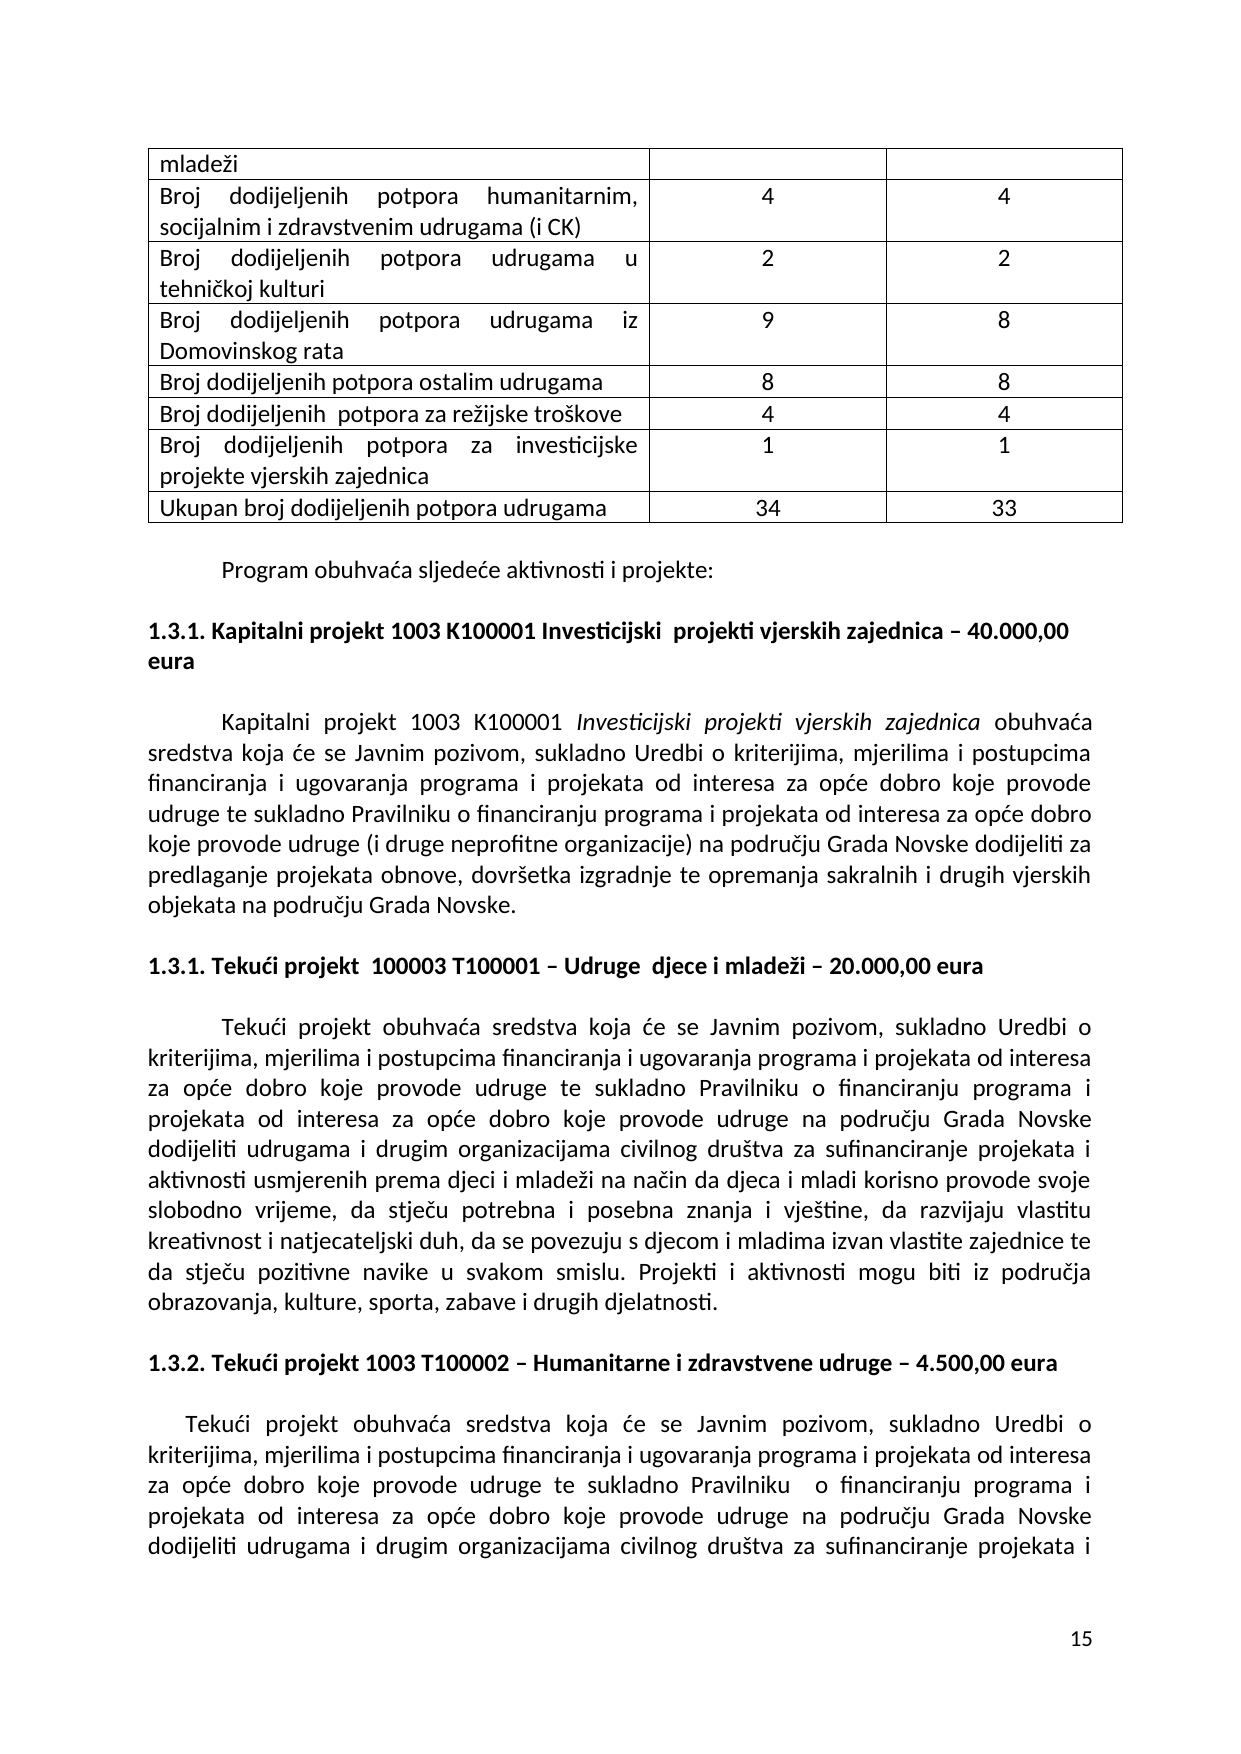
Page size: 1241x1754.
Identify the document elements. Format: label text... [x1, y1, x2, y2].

table_cell 2 [650, 242, 886, 303]
table_cell 4 [887, 398, 1122, 428]
table_cell 4 [650, 180, 886, 241]
table_cell 9 [650, 304, 886, 365]
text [148, 1408, 1093, 1561]
table_cell 6 [650, 149, 886, 179]
table_cell Broj dodijeljenih potpora za investicijske projekte vjerskih zajednica [149, 430, 649, 491]
table_cell 1 [650, 430, 886, 491]
table_cell 34 [650, 492, 886, 522]
table_cell 4 [887, 180, 1122, 241]
table_cell 1 [887, 430, 1122, 491]
table_cell Broj dodijeljenih potpora udrugama u tehničkoj kulturi [149, 242, 649, 303]
table_cell 8 [887, 366, 1122, 397]
text Kapitalni projekt 1003 K100001 Investicijski projekti vjerskih zajednica obuhvaća sredstva koja će se Javnim pozivom, sukladno Uredbi o kriterijima, mjerilima i postupcima financiranja i ugovaranja programa i projekata od interesa za opće dobro koje provode udruge te sukladno Pravilniku o financiranju programa i projekata od interesa za opće dobro koje provode udruge (i druge neprofitne organizacije) na području Grada Novske dodijeliti za predlaganje projekata obnove, dovršetka izgradnje te opremanja sakralnih i drugih vjerskih objekata na području Grada Novske. [148, 706, 1093, 920]
table_cell Ukupan broj dodijeljenih potpora udrugama [149, 492, 649, 522]
table_cell Broj dodijeljenih potpora ostalim udrugama [149, 366, 649, 397]
table_cell 4 [650, 398, 886, 428]
text 1.3.1. Kapitalni projekt 1003 K100001 Investicijski projekti vjerskih zajednica – 40.000,00 eura [148, 615, 1093, 676]
table_cell 2 [887, 242, 1122, 303]
table_cell Broj dodijeljenih potpora za režijske troškove [149, 398, 649, 428]
text Program obuhvaća sljedeće aktivnosti i projekte: [148, 554, 1093, 584]
table_cell Broj dodijeljenih potpora udrugama iz Domovinskog rata [149, 304, 649, 365]
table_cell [149, 149, 649, 179]
table_cell 8 [887, 304, 1122, 365]
table_cell 6 [887, 149, 1122, 179]
table_cell Broj dodijeljenih potpora humanitarnim, socijalnim i zdravstvenim udrugama (i CK) [149, 180, 649, 241]
text 1.3.1. Tekući projekt 100003 T100001 – Udruge djece i mladeži – 20.000,00 eura [148, 951, 1093, 981]
table_cell 33 [887, 492, 1122, 522]
text Tekući projekt obuhvaća sredstva koja će se Javnim pozivom, sukladno Uredbi o kriterijima, mjerilima i postupcima financiranja i ugovaranja programa i projekata od interesa za opće dobro koje provode udruge te sukladno Pravilniku o financiranju programa i projekata od interesa za opće dobro koje provode udruge na području Grada Novske dodijeliti udrugama i drugim organizacijama civilnog društva za sufinanciranje projekata i aktivnosti usmjerenih prema djeci i mladeži na način da djeca i mladi korisno provode svoje slobodno vrijeme, da stječu potrebna i posebna znanja i vještine, da razvijaju vlastitu kreativnost i natjecateljski duh, da se povezuju s djecom i mladima izvan vlastite zajednice te da stječu pozitivne navike u svakom smislu. Projekti i aktivnosti mogu biti iz područja obrazovanja, kulture, sporta, zabave i drugih djelatnosti. [148, 1012, 1093, 1317]
text 1.3.2. Tekući projekt 1003 T100002 – Humanitarne i zdravstvene udruge – 4.500,00 eura [148, 1347, 1093, 1378]
table_cell 8 [650, 366, 886, 397]
